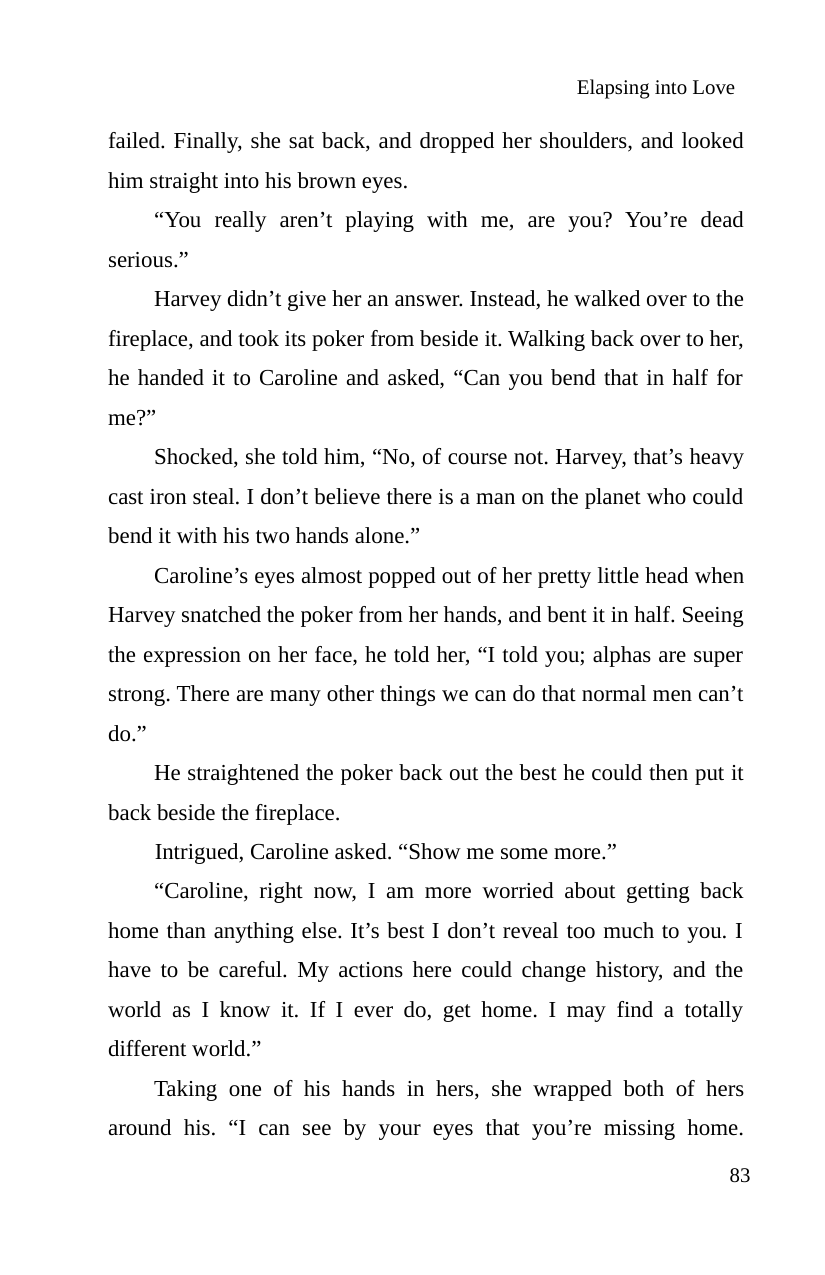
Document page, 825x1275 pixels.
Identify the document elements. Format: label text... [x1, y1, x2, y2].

text Shocked, she told him, “No, of course not. Harvey, that’s heavy cast iron steal. I don’t believe there is a man on the planet who could bend it with his two hands alone.” [108, 443, 745, 549]
text Intrigued, Caroline asked. “Show me some more.” [154, 838, 745, 864]
text Caroline’s eyes almost popped out of her pretty little head when Harvey snatched the poker from her hands, and bent it in half. Seeing the expression on her face, he told her, “I told you; alphas are super strong. There are many other things we can do that normal men can’t do.” [108, 562, 745, 746]
text “You really aren’t playing with me, are you? You’re dead serious.” [108, 206, 745, 272]
text He straightened the poker back out the best he could then put it back beside the fireplace. [108, 759, 745, 825]
text Harvey didn’t give her an answer. Instead, he walked over to the fireplace, and took its poker from beside it. Walking back over to her, he handed it to Caroline and asked, “Can you bend that in half for me?” [108, 285, 745, 430]
text “Caroline, right now, I am more worried about getting back home than anything else. It’s best I don’t reveal too much to you. I have to be careful. My actions here could change history, and the world as I know it. If I ever do, get home. I may find a totally different world.” [108, 878, 745, 1062]
